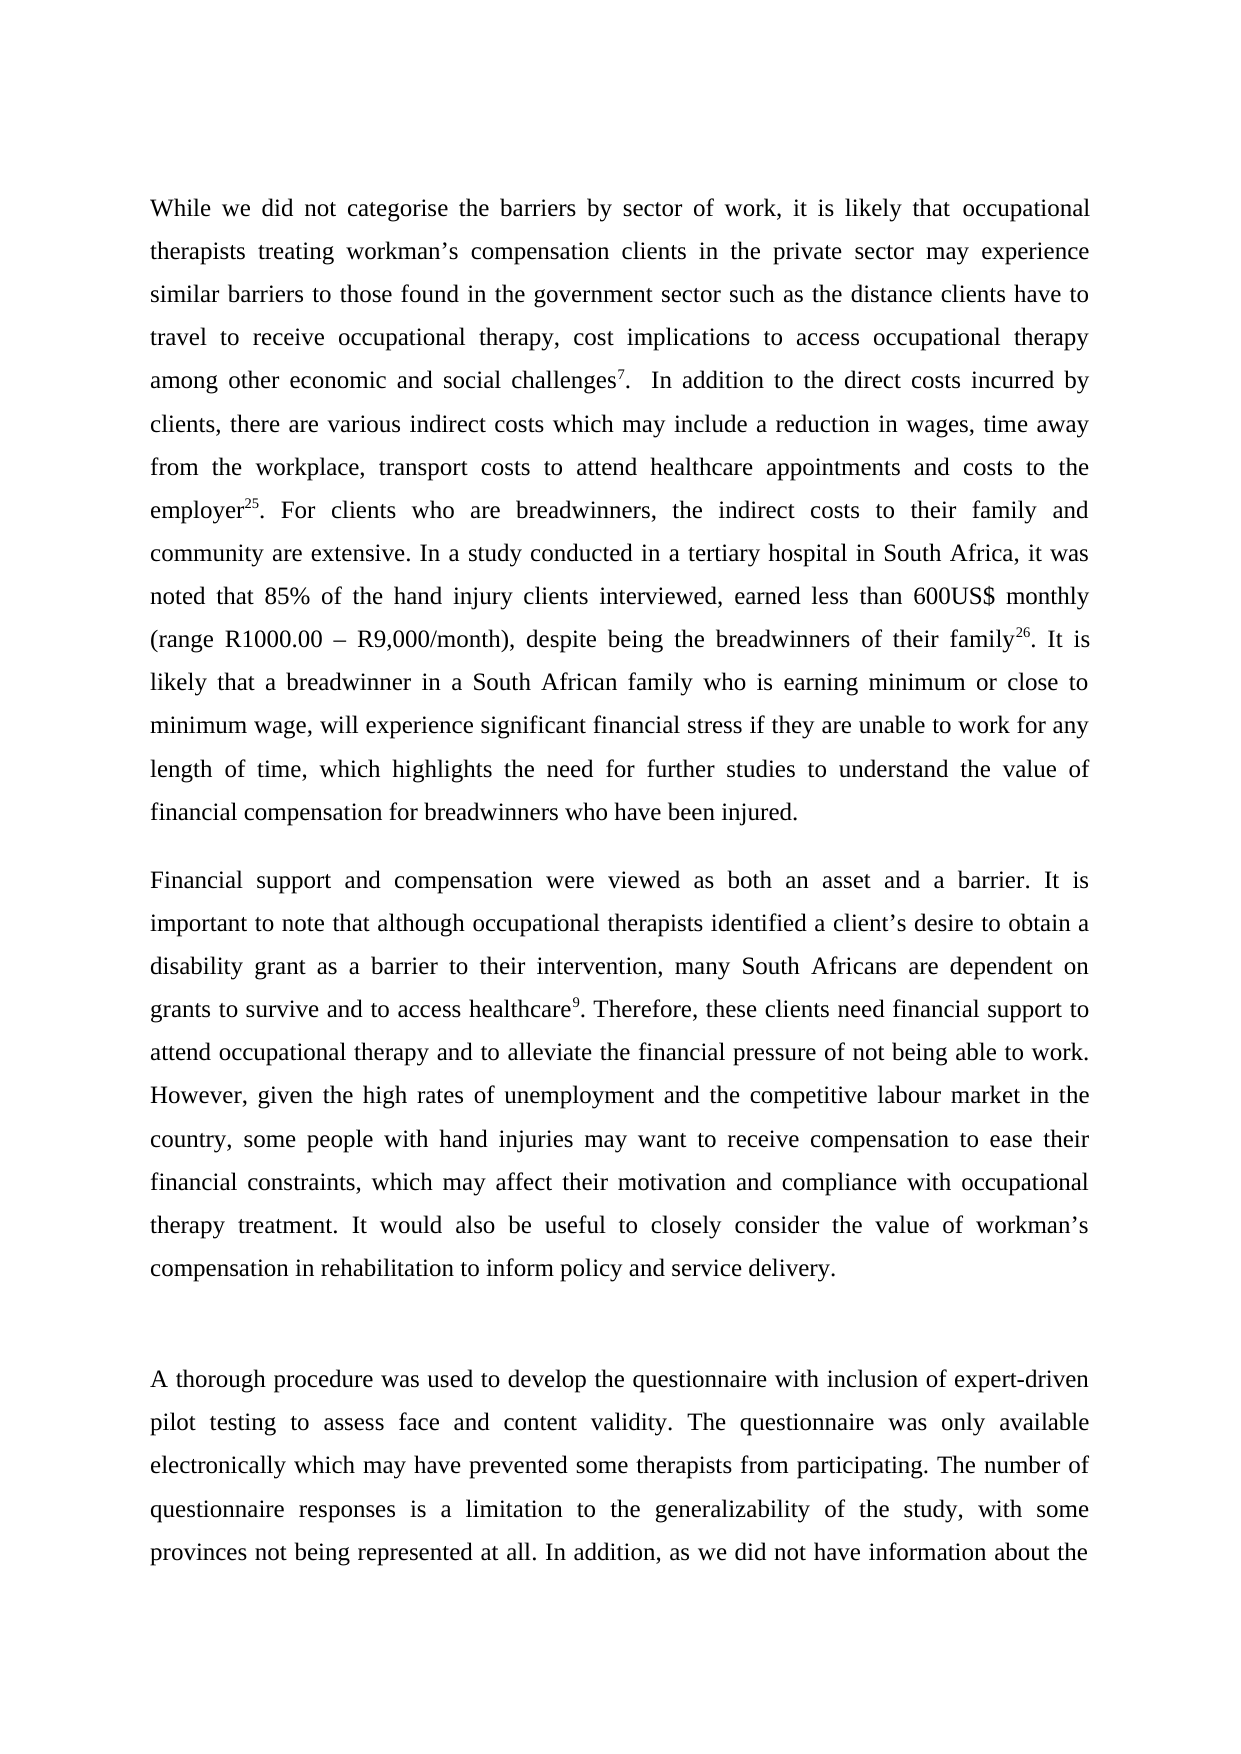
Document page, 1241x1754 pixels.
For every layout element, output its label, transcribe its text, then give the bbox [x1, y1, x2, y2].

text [150, 1364, 1090, 1566]
text While we did not categorise the barriers by sector of work, it is likely that occupational therapists treating workman’s compensation clients in the private sector may experience similar barriers to those found in the government sector such as the distance clients have to travel to receive occupational therapy, cost implications to access occupational therapy among other economic and social challenges7. In addition to the direct costs incurred by clients, there are various indirect costs which may include a reduction in wages, time away from the workplace, transport costs to attend healthcare appointments and costs to the employer25. For clients who are breadwinners, the indirect costs to their family and community are extensive. In a study conducted in a tertiary hospital in South Africa, it was noted that 85% of the hand injury clients interviewed, earned less than 600US$ monthly (range R1000.00 – R9,000/month), despite being the breadwinners of their family26. It is likely that a breadwinner in a South African family who is earning minimum or close to minimum wage, will experience significant financial stress if they are unable to work for any length of time, which highlights the need for further studies to understand the value of financial compensation for breadwinners who have been injured. [150, 193, 1090, 826]
text Financial support and compensation were viewed as both an asset and a barrier. It is important to note that although occupational therapists identified a client’s desire to obtain a disability grant as a barrier to their intervention, many South Africans are dependent on grants to survive and to access healthcare9. Therefore, these clients need financial support to attend occupational therapy and to alleviate the financial pressure of not being able to work. However, given the high rates of unemployment and the competitive labour market in the country, some people with hand injuries may want to receive compensation to ease their financial constraints, which may affect their motivation and compliance with occupational therapy treatment. It would also be useful to closely consider the value of workman’s compensation in rehabilitation to inform policy and service delivery. [150, 865, 1090, 1282]
